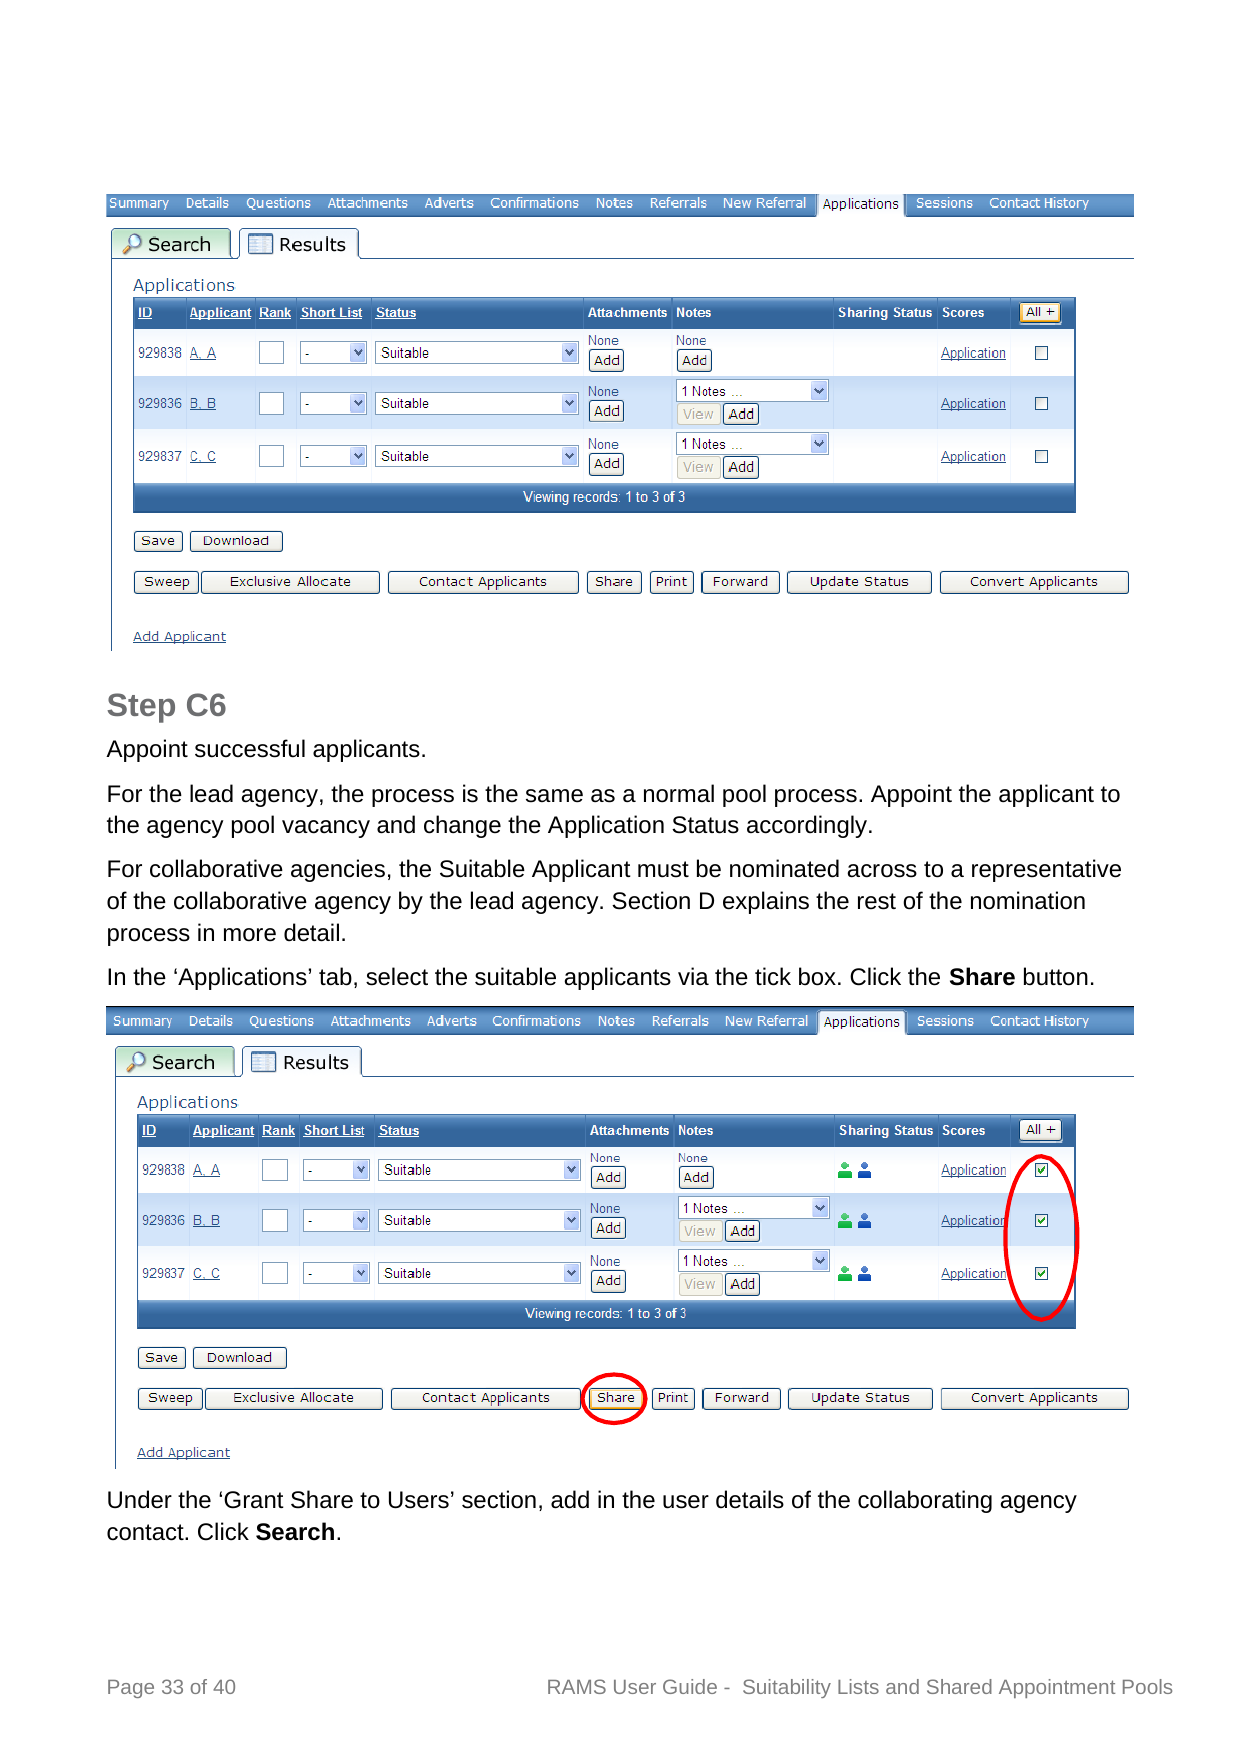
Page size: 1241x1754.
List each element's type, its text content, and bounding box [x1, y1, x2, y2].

text Appoint successful applicants. [106, 735, 1134, 763]
picture [106, 194, 1134, 651]
text In the ‘Applications’ tab, select the suitable applicants via the tick box. Click the Share button. [106, 963, 1134, 991]
picture [106, 1006, 1134, 1469]
text For the lead agency, the process is the same as a normal pool process. Appoint the applicant to the agency pool vacancy and change the Application Status accordingly. [106, 779, 1134, 839]
subtitle Step C6 [106, 686, 1134, 723]
text For collaborative agencies, the Suitable Applicant must be nominated across to a representative of the collaborative agency by the lead agency. Section D explains the rest of the nomination process in more detail. [106, 855, 1134, 946]
text Under the ‘Grant Share to Users’ section, add in the user details of the collaborating agency contact. Click Search. [106, 1486, 1134, 1546]
